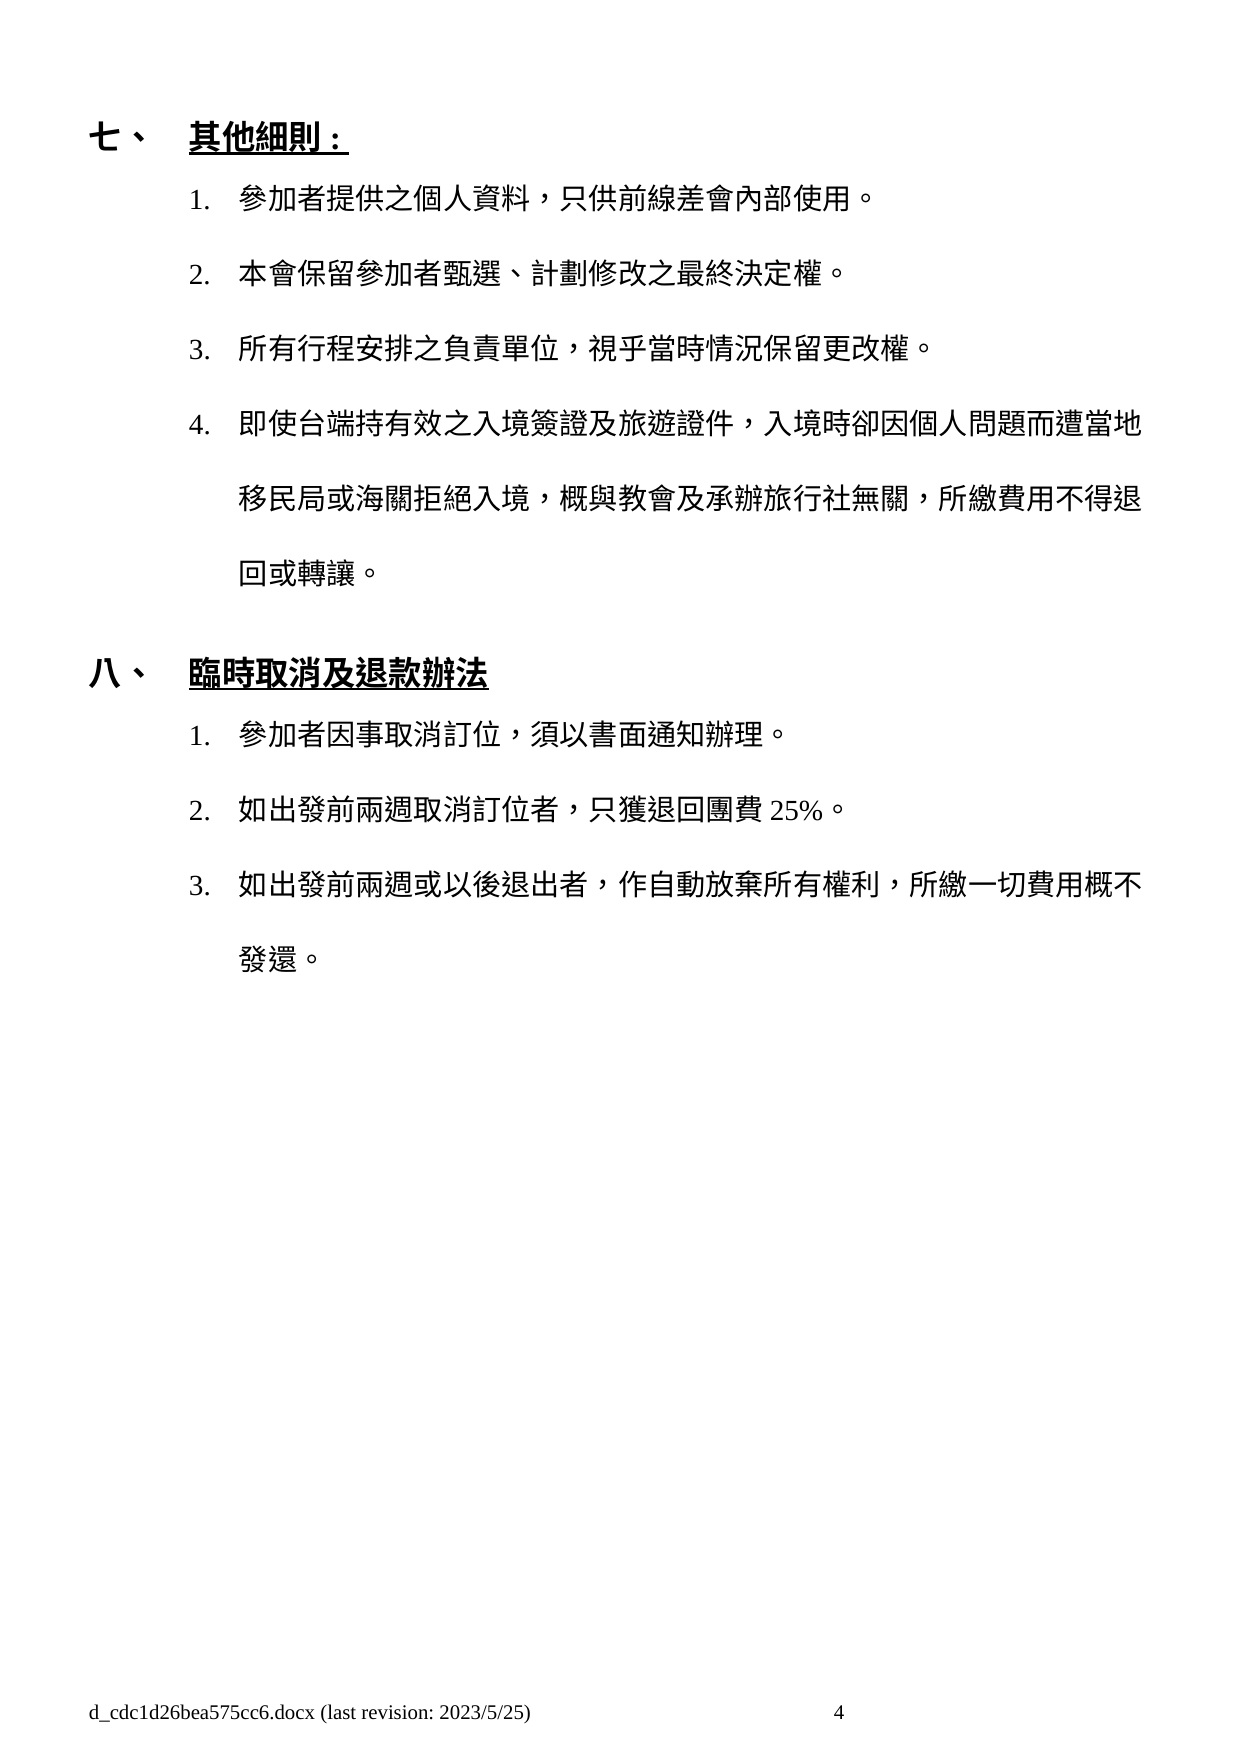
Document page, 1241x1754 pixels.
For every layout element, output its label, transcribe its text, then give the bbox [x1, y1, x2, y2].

list 其他細則 : [89, 111, 1134, 159]
list 即使台端持有效之入境簽證及旅遊證件，入境時卻因個人問題而遭當地移民局或海關拒絕入境，概與教會及承辦旅行社無關，所繳費用不得退回或轉讓。 [189, 384, 1152, 609]
list 臨時取消及退款辦法 [89, 647, 1134, 695]
list 所有行程安排之負責單位，視乎當時情況保留更改權。 [189, 309, 1152, 384]
list 本會保留參加者甄選、計劃修改之最終決定權。 [188, 234, 1152, 309]
list 參加者因事取消訂位，須以書面通知辦理。 [189, 695, 1152, 770]
list 如出發前兩週或以後退出者，作自動放棄所有權利，所繳一切費用概不發還。 [189, 845, 1152, 995]
list 如出發前兩週取消訂位者，只獲退回團費25%。 [189, 770, 1152, 845]
list 參加者提供之個人資料，只供前線差會內部使用。 [188, 159, 1152, 234]
